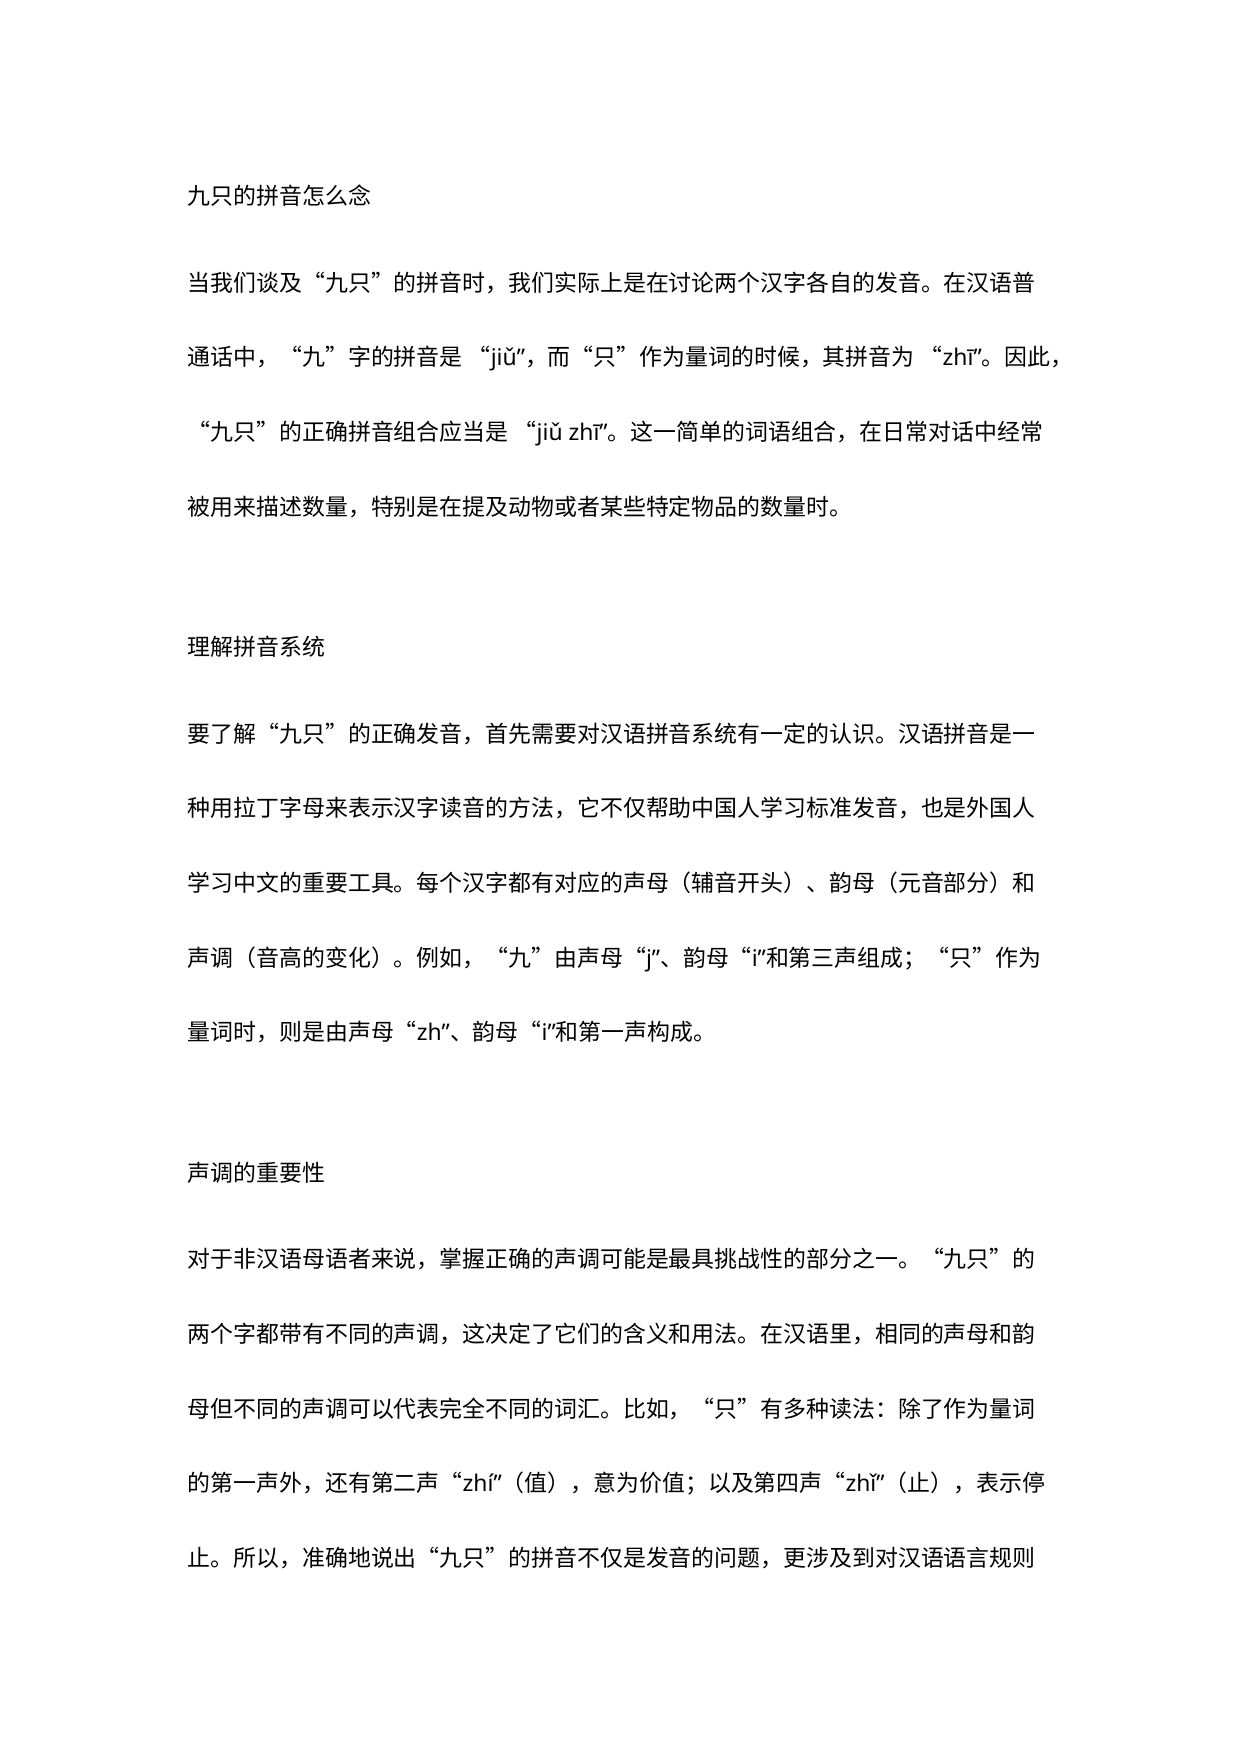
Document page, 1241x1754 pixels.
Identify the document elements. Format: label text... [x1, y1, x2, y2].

text 当我们谈及“九只”的拼音时，我们实际上是在讨论两个汉字各自的发音。在汉语普通话中，“九”字的拼音是 “jiǔ”，而“只”作为量词的时候，其拼音为 “zhī”。因此，“九只”的正确拼音组合应当是 “jiǔ zhī”。这一简单的词语组合，在日常对话中经常被用来描述数量，特别是在提及动物或者某些特定物品的数量时。 [187, 248, 1053, 538]
text 九只的拼音怎么念 [187, 162, 1053, 227]
text 声调的重要性 [187, 1139, 1053, 1204]
text 理解拼音系统 [187, 613, 1053, 678]
text 要了解“九只”的正确发音，首先需要对汉语拼音系统有一定的认识。汉语拼音是一种用拉丁字母来表示汉字读音的方法，它不仅帮助中国人学习标准发音，也是外国人学习中文的重要工具。每个汉字都有对应的声母（辅音开头）、韵母（元音部分）和声调（音高的变化）。例如，“九”由声母“j”、韵母“i”和第三声组成；“只”作为量词时，则是由声母“zh”、韵母“i”和第一声构成。 [187, 699, 1053, 1063]
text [187, 1225, 1053, 1589]
